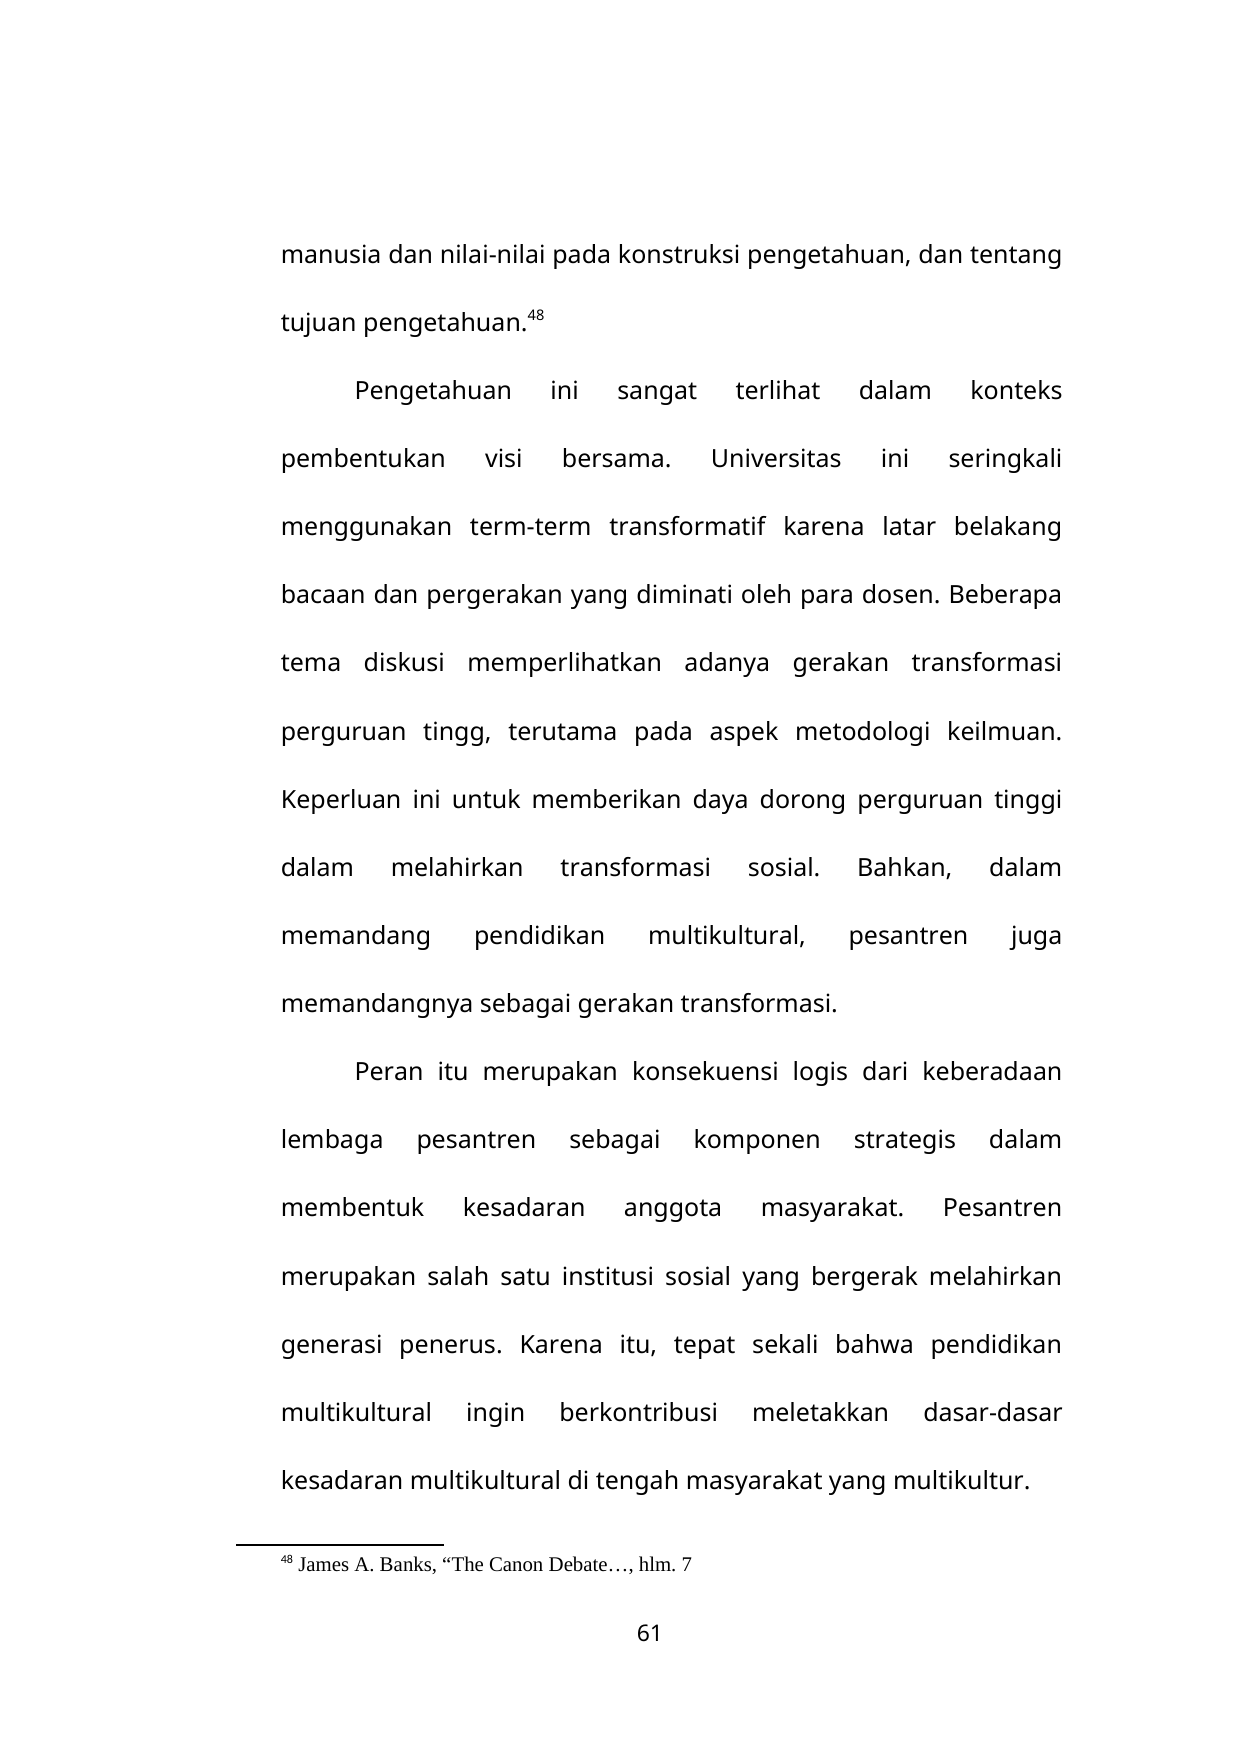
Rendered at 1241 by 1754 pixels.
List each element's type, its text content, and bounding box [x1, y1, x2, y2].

list Peran itu merupakan konsekuensi logis dari keberadaan lembaga pesantren sebagai komponen strategis dalam membentuk kesadaran anggota masyarakat. Pesantren merupakan salah satu institusi sosial yang bergerak melahirkan generasi penerus. Karena itu, tepat sekali bahwa pendidikan multikultural ingin berkontribusi meletakkan dasar-dasar kesadaran multikultural di tengah masyarakat yang multikultur. [281, 1054, 1063, 1497]
list Pengetahuan ini sangat terlihat dalam konteks pembentukan visi bersama. Universitas ini seringkali menggunakan term-term transformatif karena latar belakang bacaan dan pergerakan yang diminati oleh para dosen. Beberapa tema diskusi memperlihatkan adanya gerakan transformasi perguruan tingg, terutama pada aspek metodologi keilmuan. Keperluan ini untuk memberikan daya dorong perguruan tinggi dalam melahirkan transformasi sosial. Bahkan, dalam memandang pendidikan multikultural, pesantren juga memandangnya sebagai gerakan transformasi. [281, 372, 1063, 1020]
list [281, 236, 1063, 338]
